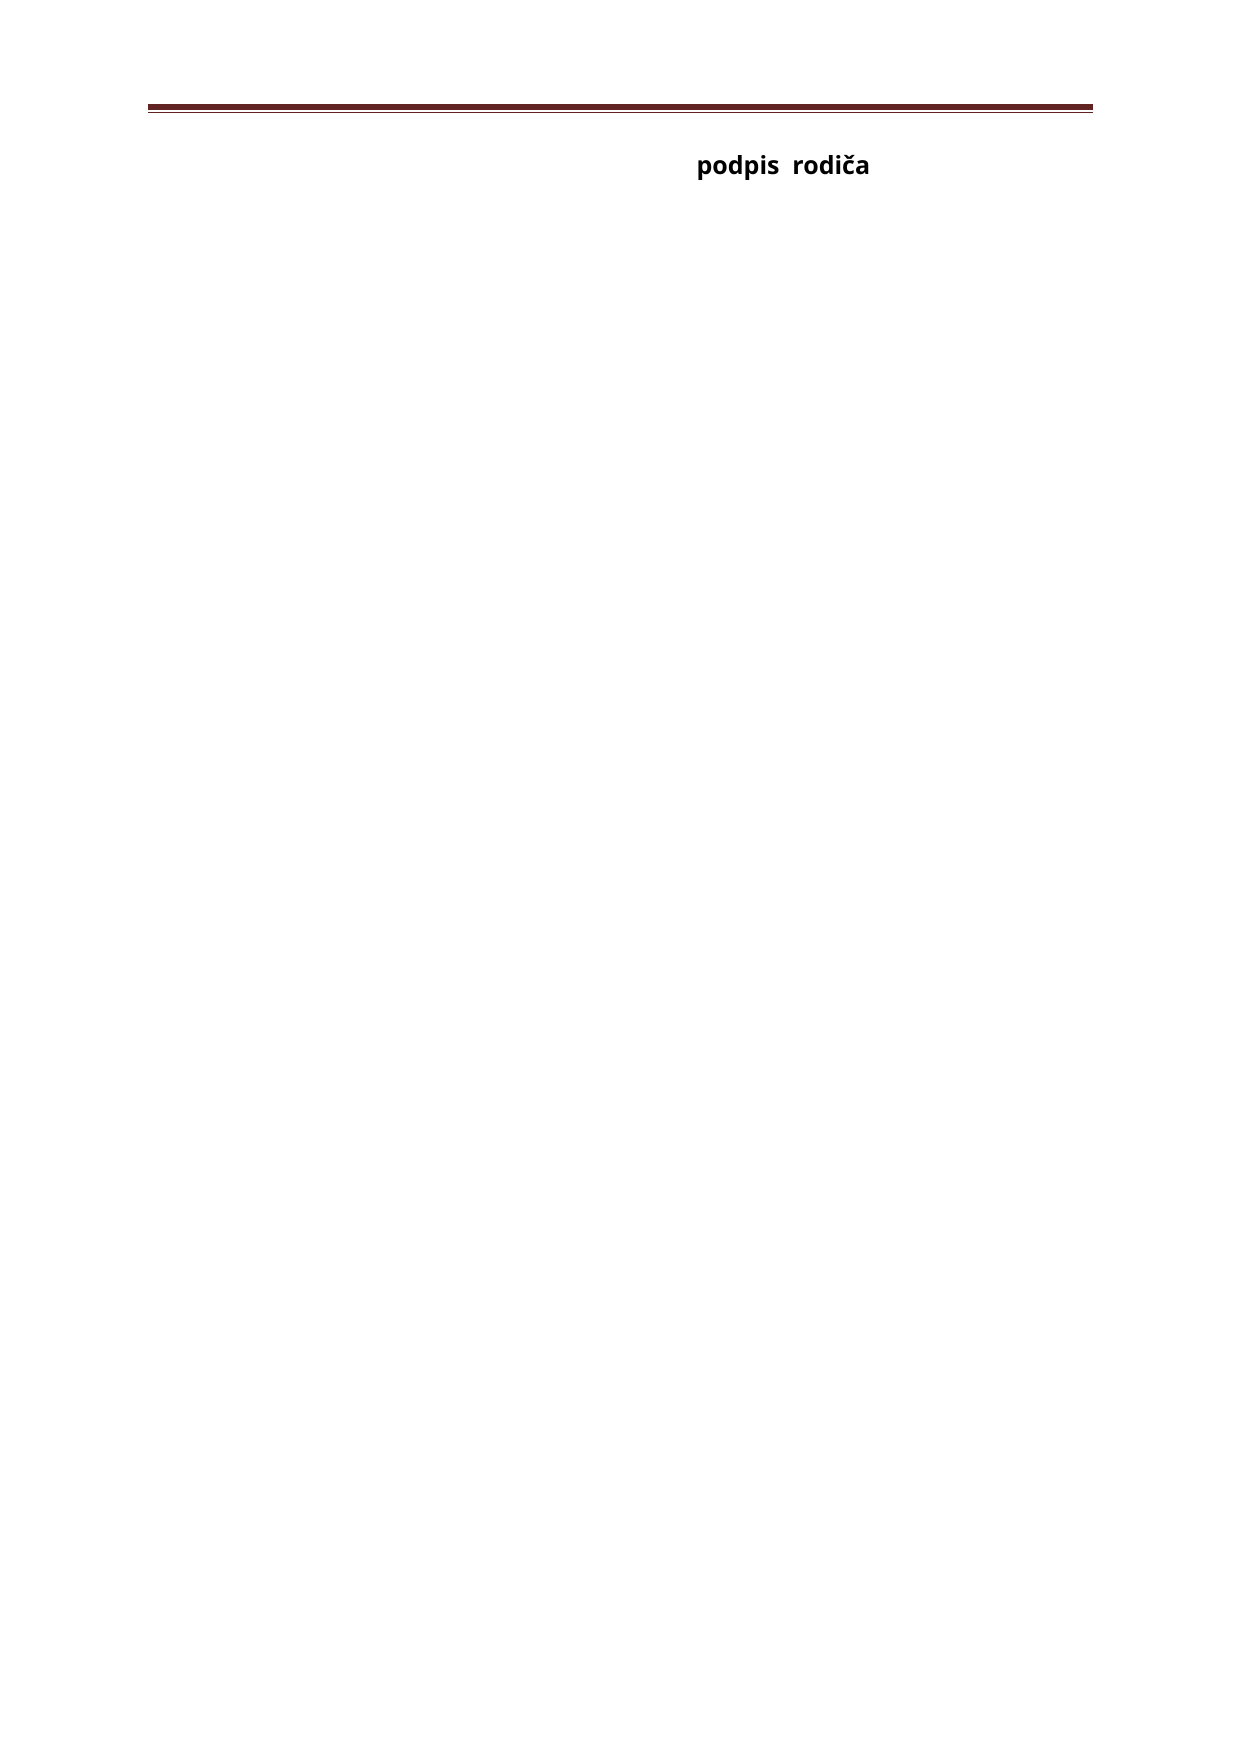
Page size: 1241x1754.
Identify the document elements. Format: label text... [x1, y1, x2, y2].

text podpis rodiča [148, 148, 1093, 221]
